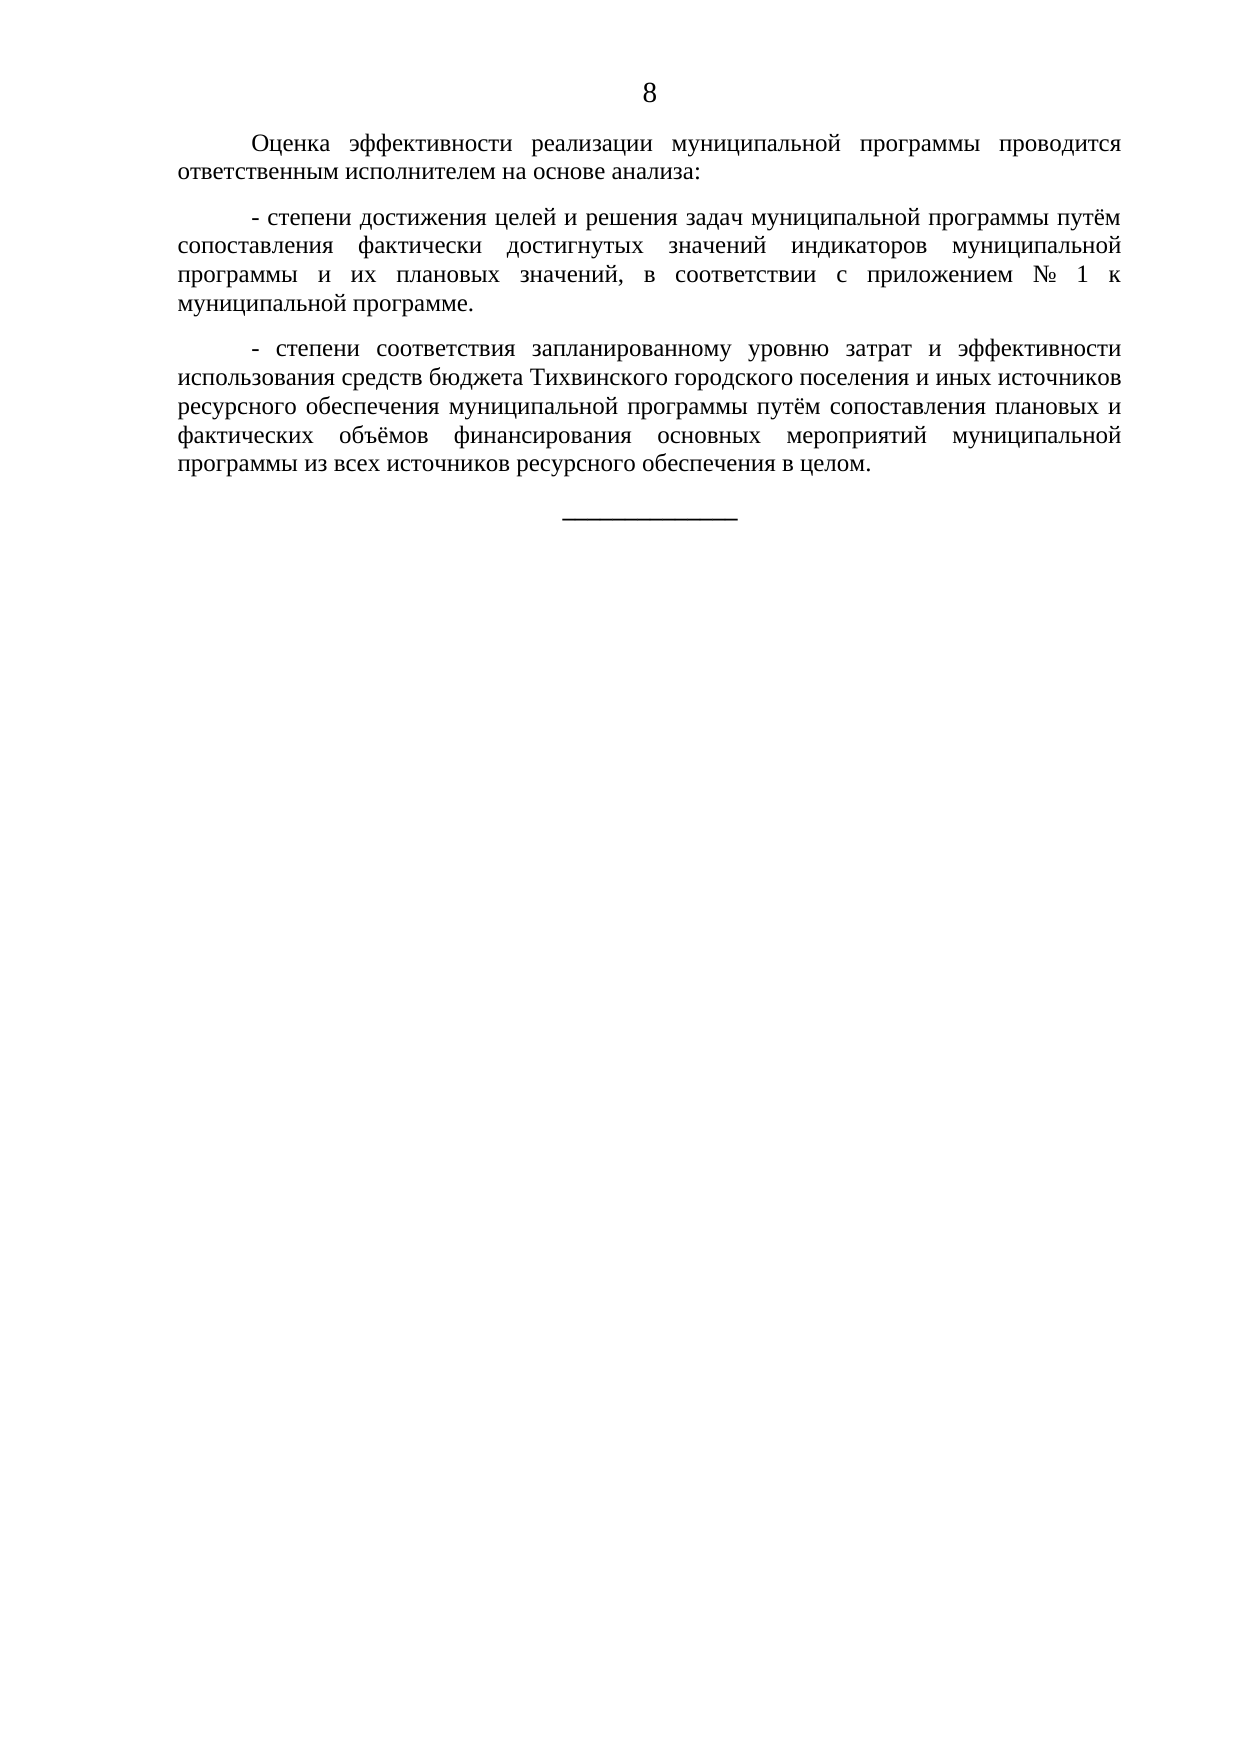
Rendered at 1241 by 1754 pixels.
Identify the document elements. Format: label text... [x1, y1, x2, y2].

text ______________ [177, 494, 1122, 523]
text - степени достижения целей и решения задач муниципальной программы путём сопоставления фактически достигнутых значений индикаторов муниципальной программы и их плановых значений, в соответствии с приложением № 1 к муниципальной программе. [177, 202, 1122, 317]
text - степени соответствия запланированному уровню затрат и эффективности использования средств бюджета Тихвинского городского поселения и иных источников ресурсного обеспечения муниципальной программы путём сопоставления плановых и фактических объёмов финансирования основных мероприятий муниципальной программы из всех источников ресурсного обеспечения в целом. [177, 333, 1122, 477]
text Оценка эффективности реализации муниципальной программы проводится ответственным исполнителем на основе анализа: [177, 128, 1122, 185]
